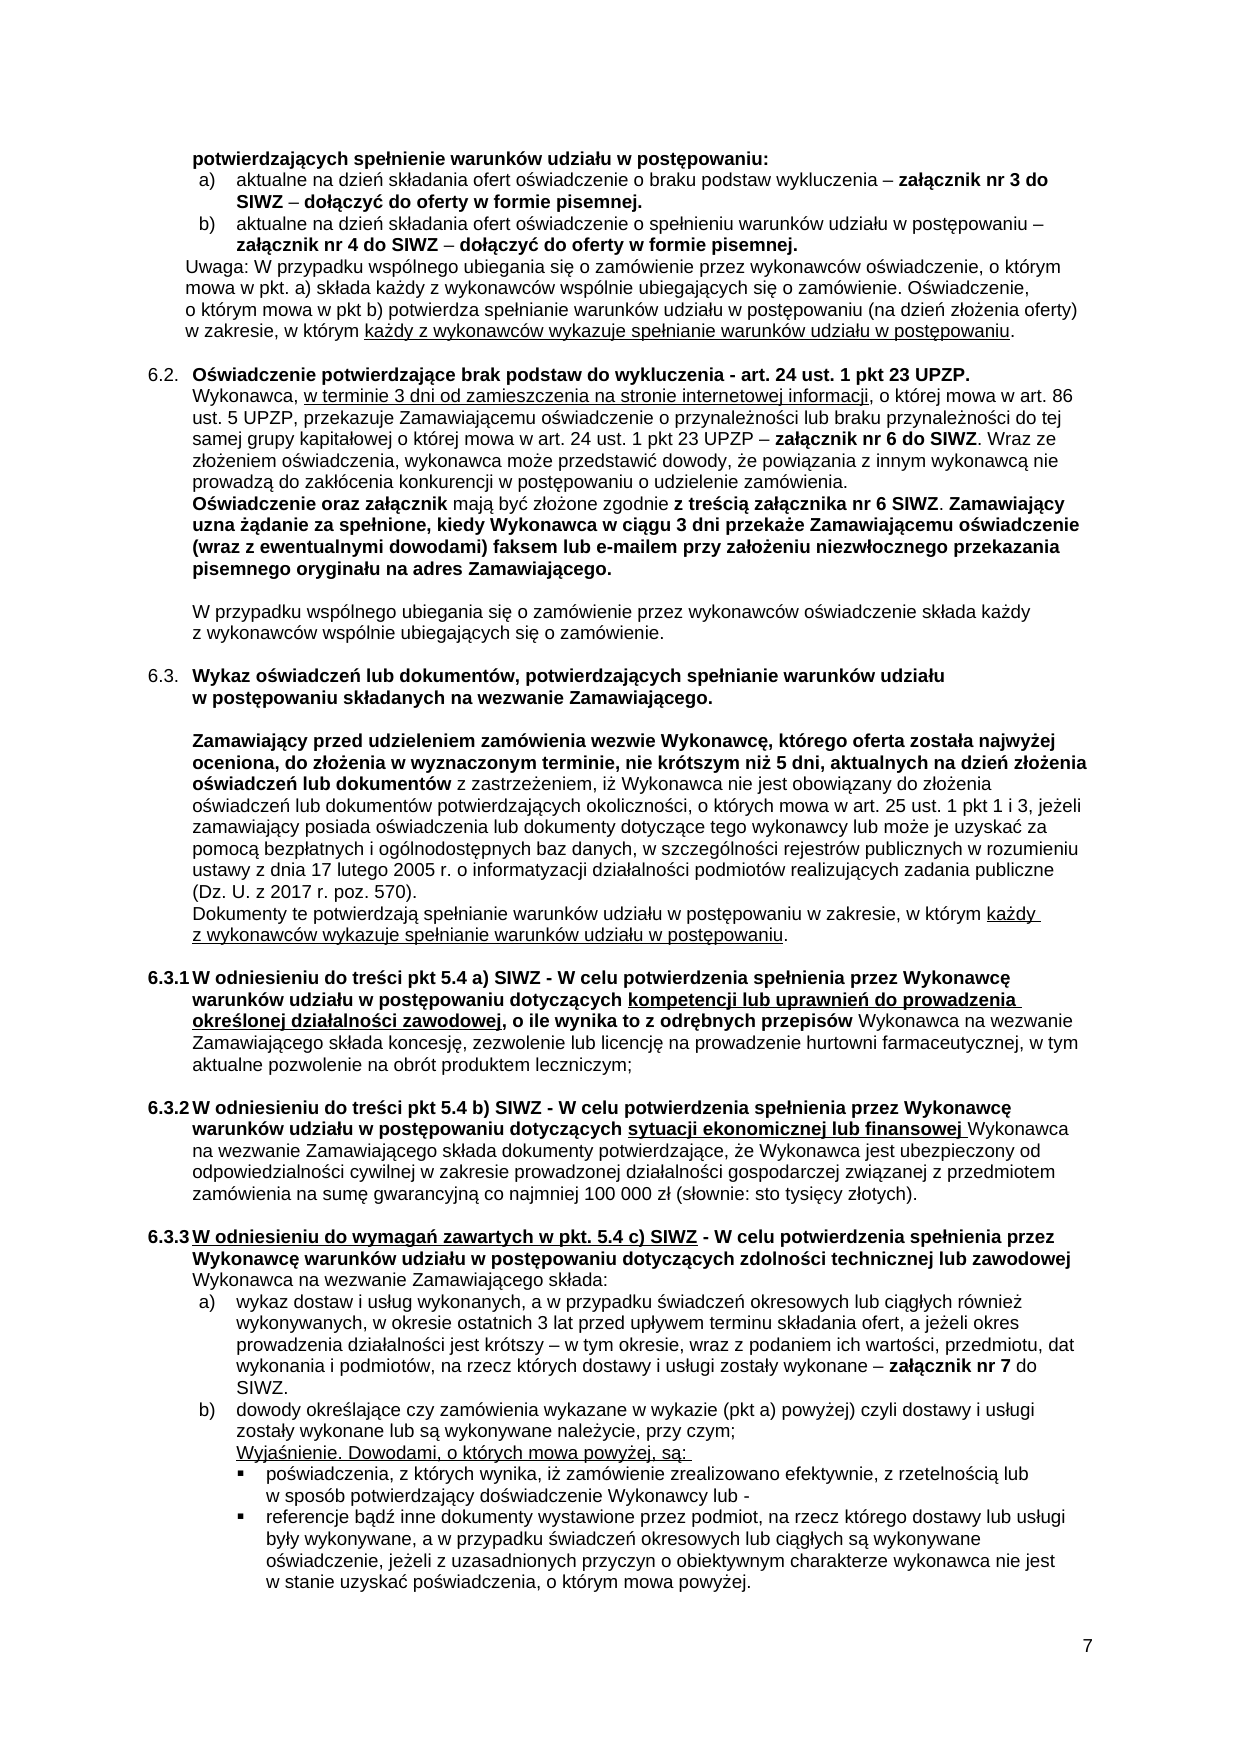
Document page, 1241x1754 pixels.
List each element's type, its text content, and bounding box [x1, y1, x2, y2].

list Wykaz oświadczeń lub dokumentów, potwierdzających spełnianie warunków udziału w postępowaniu składanych na wezwanie Zamawiającego. [148, 665, 1092, 708]
list W odniesieniu do treści pkt 5.4 a) SIWZ - W celu potwierdzenia spełnienia przez Wykonawcę warunków udziału w postępowaniu dotyczących kompetencji lub uprawnień do prowadzenia określonej działalności zawodowej, o ile wynika to z odrębnych przepisów Wykonawca na wezwanie Zamawiającego składa koncesję, zezwolenie lub licencję na prowadzenie hurtowni farmaceutycznej, w tym aktualne pozwolenie na obrót produktem leczniczym; [148, 967, 1092, 1075]
text Wykonawca, w terminie 3 dni od zamieszczenia na stronie internetowej informacji, o której mowa w art. 86 ust. 5 UPZP, przekazuje Zamawiającemu oświadczenie o przynależności lub braku przynależności do tej samej grupy kapitałowej o której mowa w art. 24 ust. 1 pkt 23 UPZP – załącznik nr 6 do SIWZ. Wraz ze złożeniem oświadczenia, wykonawca może przedstawić dowody, że powiązania z innym wykonawcą nie prowadzą do zakłócenia konkurencji w postępowaniu o udzielenie zamówienia. [192, 385, 1092, 493]
list poświadczenia, z których wynika, iż zamówienie zrealizowano efektywnie, z rzetelnością lub w sposób potwierdzający doświadczenie Wykonawcy lub - [236, 1463, 1092, 1506]
text W przypadku wspólnego ubiegania się o zamówienie przez wykonawców oświadczenie składa każdy z wykonawców wspólnie ubiegających się o zamówienie. [192, 601, 1092, 644]
text Zamawiający przed udzieleniem zamówienia wezwie Wykonawcę, którego oferta została najwyżej oceniona, do złożenia w wyznaczonym terminie, nie krótszym niż 5 dni, aktualnych na dzień złożenia oświadczeń lub dokumentów z zastrzeżeniem, iż Wykonawca nie jest obowiązany do złożenia oświadczeń lub dokumentów potwierdzających okoliczności, o których mowa w art. 25 ust. 1 pkt 1 i 3, jeżeli zamawiający posiada oświadczenia lub dokumenty dotyczące tego wykonawcy lub może je uzyskać za pomocą bezpłatnych i ogólnodostępnych baz danych, w szczególności rejestrów publicznych w rozumieniu ustawy z dnia 17 lutego 2005 r. o informatyzacji działalności podmiotów realizujących zadania publiczne (Dz. U. z 2017 r. poz. 570). [192, 730, 1092, 902]
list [148, 148, 1092, 169]
list aktualne na dzień składania ofert oświadczenie o spełnieniu warunków udziału w postępowaniu – załącznik nr 4 do SIWZ – dołączyć do oferty w formie pisemnej. [199, 212, 1092, 256]
list wykaz dostaw i usług wykonanych, a w przypadku świadczeń okresowych lub ciągłych również wykonywanych, w okresie ostatnich 3 lat przed upływem terminu składania ofert, a jeżeli okres prowadzenia działalności jest krótszy – w tym okresie, wraz z podaniem ich wartości, przedmiotu, dat wykonania i podmiotów, na rzecz których dostawy i usługi zostały wykonane – załącznik nr 7 do SIWZ. [199, 1291, 1092, 1398]
list dowody określające czy zamówienia wykazane w wykazie (pkt a) powyżej) czyli dostawy i usługi zostały wykonane lub są wykonywane należycie, przy czym; [199, 1398, 1092, 1441]
text Wyjaśnienie. Dowodami, o których mowa powyżej, są: [236, 1441, 1092, 1463]
list referencje bądź inne dokumenty wystawione przez podmiot, na rzecz którego dostawy lub usługi były wykonywane, a w przypadku świadczeń okresowych lub ciągłych są wykonywane oświadczenie, jeżeli z uzasadnionych przyczyn o obiektywnym charakterze wykonawca nie jest w stanie uzyskać poświadczenia, o którym mowa powyżej. [236, 1506, 1092, 1593]
text Uwaga: W przypadku wspólnego ubiegania się o zamówienie przez wykonawców oświadczenie, o którym mowa w pkt. a) składa każdy z wykonawców wspólnie ubiegających się o zamówienie. Oświadczenie, o którym mowa w pkt b) potwierdza spełnianie warunków udziału w postępowaniu (na dzień złożenia oferty) w zakresie, w którym każdy z wykonawców wykazuje spełnianie warunków udziału w postępowaniu. [185, 256, 1092, 342]
text Dokumenty te potwierdzają spełnianie warunków udziału w postępowaniu w zakresie, w którym każdy z wykonawców wykazuje spełnianie warunków udziału w postępowaniu. [192, 902, 1092, 946]
text Oświadczenie oraz załącznik mają być złożone zgodnie z treścią załącznika nr 6 SIWZ. Zamawiający uzna żądanie za spełnione, kiedy Wykonawca w ciągu 3 dni przekaże Zamawiającemu oświadczenie (wraz z ewentualnymi dowodami) faksem lub e-mailem przy założeniu niezwłocznego przekazania pisemnego oryginału na adres Zamawiającego. [192, 493, 1092, 579]
list W odniesieniu do wymagań zawartych w pkt. 5.4 c) SIWZ - W celu potwierdzenia spełnienia przez Wykonawcę warunków udziału w postępowaniu dotyczących zdolności technicznej lub zawodowej Wykonawca na wezwanie Zamawiającego składa: [148, 1226, 1092, 1291]
list aktualne na dzień składania ofert oświadczenie o braku podstaw wykluczenia – załącznik nr 3 do SIWZ – dołączyć do oferty w formie pisemnej. [199, 169, 1092, 212]
list Oświadczenie potwierdzające brak podstaw do wykluczenia - art. 24 ust. 1 pkt 23 UPZP. [148, 363, 1092, 385]
list W odniesieniu do treści pkt 5.4 b) SIWZ - W celu potwierdzenia spełnienia przez Wykonawcę warunków udziału w postępowaniu dotyczących sytuacji ekonomicznej lub finansowej Wykonawca na wezwanie Zamawiającego składa dokumenty potwierdzające, że Wykonawca jest ubezpieczony od odpowiedzialności cywilnej w zakresie prowadzonej działalności gospodarczej związanej z przedmiotem zamówienia na sumę gwarancyjną co najmniej 100 000 zł (słownie: sto tysięcy złotych). [148, 1096, 1092, 1204]
